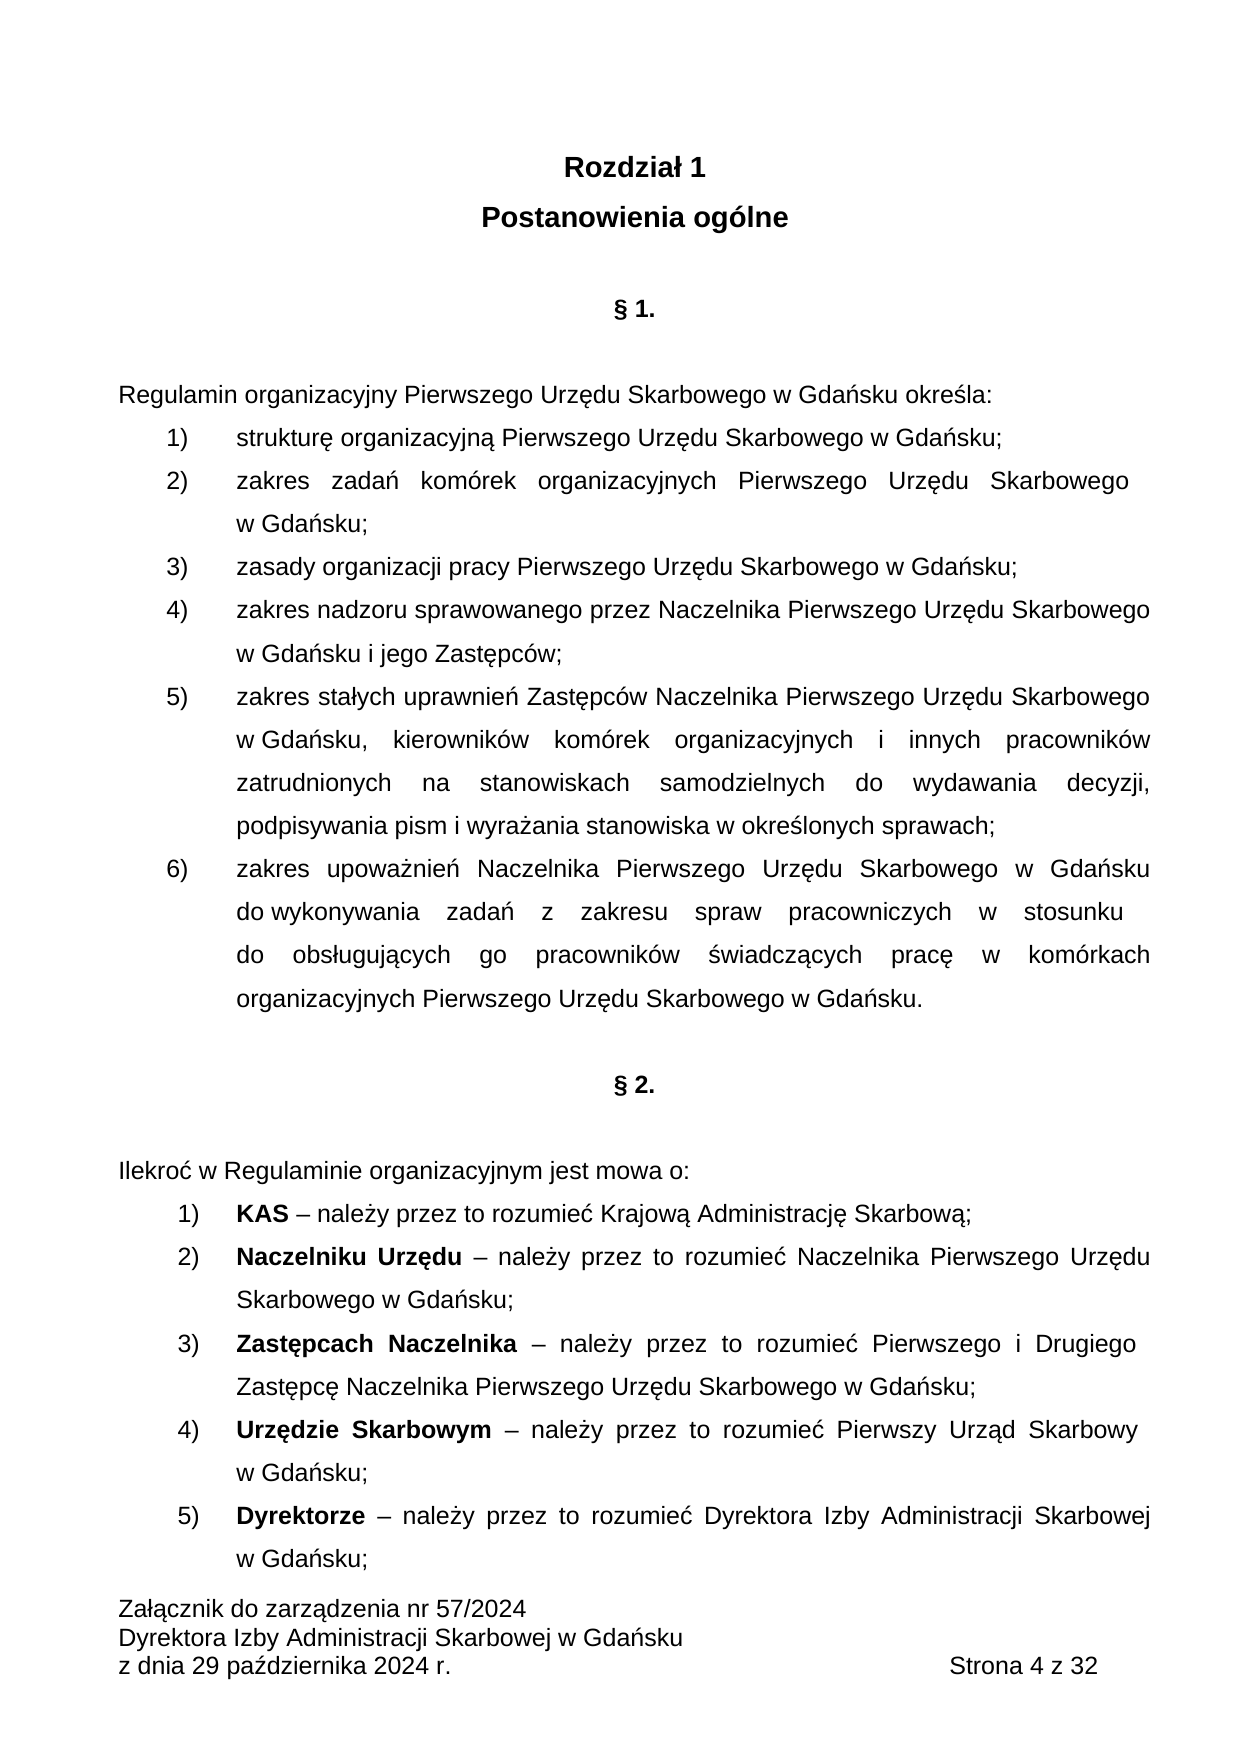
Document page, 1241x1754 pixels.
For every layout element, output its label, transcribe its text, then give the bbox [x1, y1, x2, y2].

list zakres zadań komórek organizacyjnych Pierwszego Urzędu Skarbowego w Gdańsku; [177, 466, 1152, 538]
list zakres upoważnień Naczelnika Pierwszego Urzędu Skarbowego w Gdańsku do wykonywania zadań z zakresu spraw pracowniczych w stosunku do obsługujących go pracowników świadczących pracę w komórkach organizacyjnych Pierwszego Urzędu Skarbowego w Gdańsku. [177, 854, 1152, 1012]
text Rozdział 1 [118, 150, 1152, 183]
text Regulamin organizacyjny Pierwszego Urzędu Skarbowego w Gdańsku określa: [118, 380, 1152, 409]
list Dyrektorze – należy przez to rozumieć Dyrektora Izby Administracji Skarbowej w Gdańsku; [177, 1501, 1152, 1573]
text § 1. [118, 294, 1151, 322]
text § 2. [118, 1070, 1151, 1099]
text Postanowienia ogólne [118, 200, 1152, 234]
list zasady organizacji pracy Pierwszego Urzędu Skarbowego w Gdańsku; [177, 552, 1152, 581]
list zakres stałych uprawnień Zastępców Naczelnika Pierwszego Urzędu Skarbowego w Gdańsku, kierowników komórek organizacyjnych i innych pracowników zatrudnionych na stanowiskach samodzielnych do wydawania decyzji, podpisywania pism i wyrażania stanowiska w określonych sprawach; [177, 682, 1152, 840]
list Urzędzie Skarbowym – należy przez to rozumieć Pierwszy Urząd Skarbowy w Gdańsku; [177, 1415, 1152, 1487]
list Zastępcach Naczelnika – należy przez to rozumieć Pierwszego i Drugiego Zastępcę Naczelnika Pierwszego Urzędu Skarbowego w Gdańsku; [177, 1329, 1152, 1401]
list strukturę organizacyjną Pierwszego Urzędu Skarbowego w Gdańsku; [177, 423, 1152, 452]
list zakres nadzoru sprawowanego przez Naczelnika Pierwszego Urzędu Skarbowego w Gdańsku i jego Zastępców; [177, 596, 1152, 667]
list KAS – należy przez to rozumieć Krajową Administrację Skarbową; [177, 1199, 1152, 1228]
text Ilekroć w Regulaminie organizacyjnym jest mowa o: [118, 1156, 1152, 1185]
list Naczelniku Urzędu – należy przez to rozumieć Naczelnika Pierwszego Urzędu Skarbowego w Gdańsku; [177, 1242, 1152, 1314]
